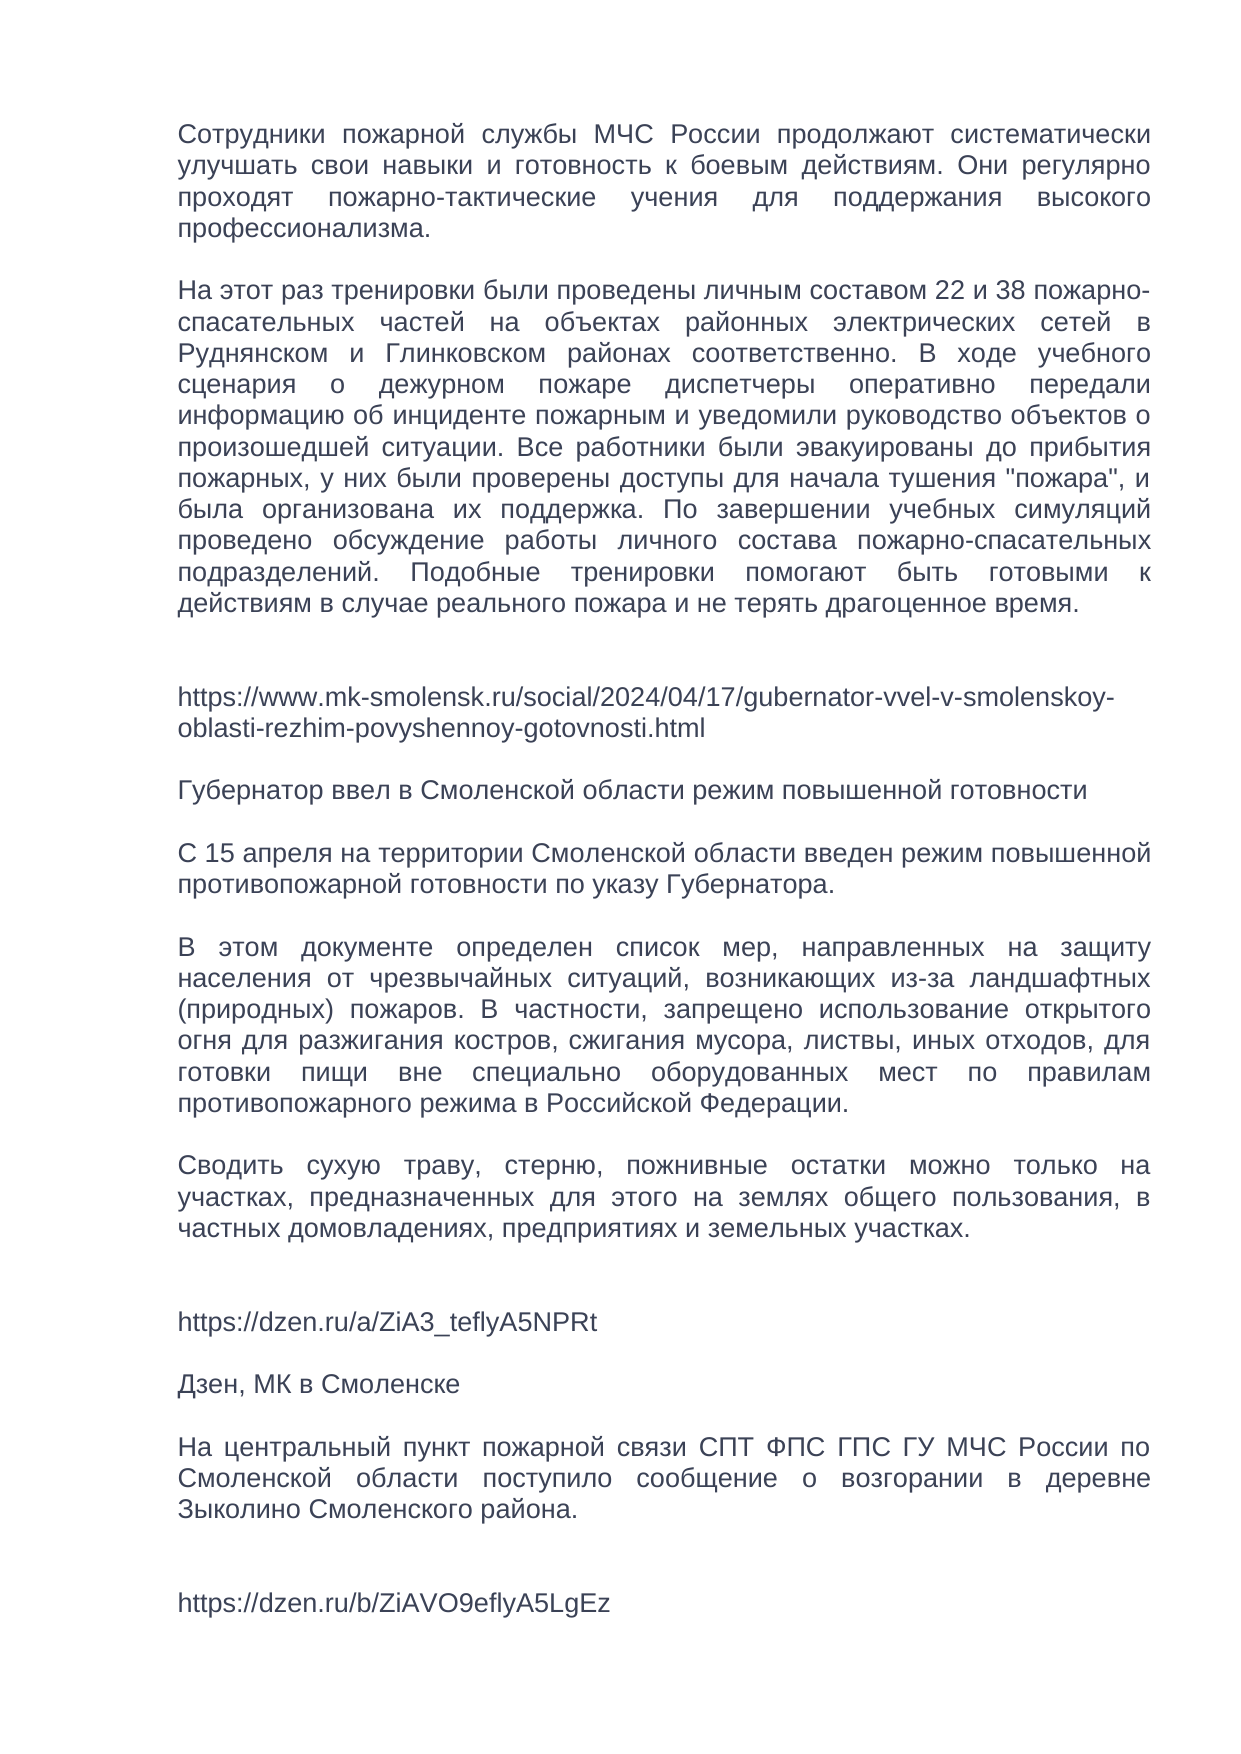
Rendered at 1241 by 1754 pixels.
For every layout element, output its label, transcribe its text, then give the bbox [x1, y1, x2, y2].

text Дзен, МК в Смоленске [177, 1368, 1152, 1399]
text https://www.mk-smolensk.ru/social/2024/04/17/gubernator-vvel-v-smolenskoy-oblasti-rezhim-povyshennoy-gotovnosti.html [177, 681, 1152, 743]
text Сводить сухую траву, стерню, пожнивные остатки можно только на участках, предназначенных для этого на землях общего пользования, в частных домовладениях, предприятиях и земельных участках. [177, 1149, 1152, 1243]
text В этом документе определен список мер, направленных на защиту населения от чрезвычайных ситуаций, возникающих из-за ландшафтных (природных) пожаров. В частности, запрещено использование открытого огня для разжигания костров, сжигания мусора, листвы, иных отходов, для готовки пищи вне специально оборудованных мест по правилам противопожарного режима в Российской Федерации. [177, 931, 1152, 1118]
text На этот раз тренировки были проведены личным составом 22 и 38 пожарно-спасательных частей на объектах районных электрических сетей в Руднянском и Глинковском районах соответственно. В ходе учебного сценария о дежурном пожаре диспетчеры оперативно передали информацию об инциденте пожарным и уведомили руководство объектов о произошедшей ситуации. Все работники были эвакуированы до прибытия пожарных, у них были проверены доступы для начала тушения "пожара", и была организована их поддержка. По завершении учебных симуляций проведено обсуждение работы личного состава пожарно-спасательных подразделений. Подобные тренировки помогают быть готовыми к действиям в случае реального пожара и не терять драгоценное время. [177, 274, 1152, 618]
text https://dzen.ru/b/ZiAVO9eflyA5LgEz [177, 1587, 1152, 1618]
text https://dzen.ru/a/ZiA3_teflyA5NPRt [177, 1306, 1152, 1337]
text Сотрудники пожарной службы МЧС России продолжают систематически улучшать свои навыки и готовность к боевым действиям. Они регулярно проходят пожарно-тактические учения для поддержания высокого профессионализма. [177, 118, 1152, 243]
text На центральный пункт пожарной связи СПТ ФПС ГПС ГУ МЧС России по Смоленской области поступило сообщение о возгорании в деревне Зыколино Смоленского района. [177, 1431, 1152, 1524]
text Губернатор ввел в Смоленской области режим повышенной готовности [177, 774, 1152, 806]
text С 15 апреля на территории Смоленской области введен режим повышенной противопожарной готовности по указу Губернатора. [177, 837, 1152, 899]
